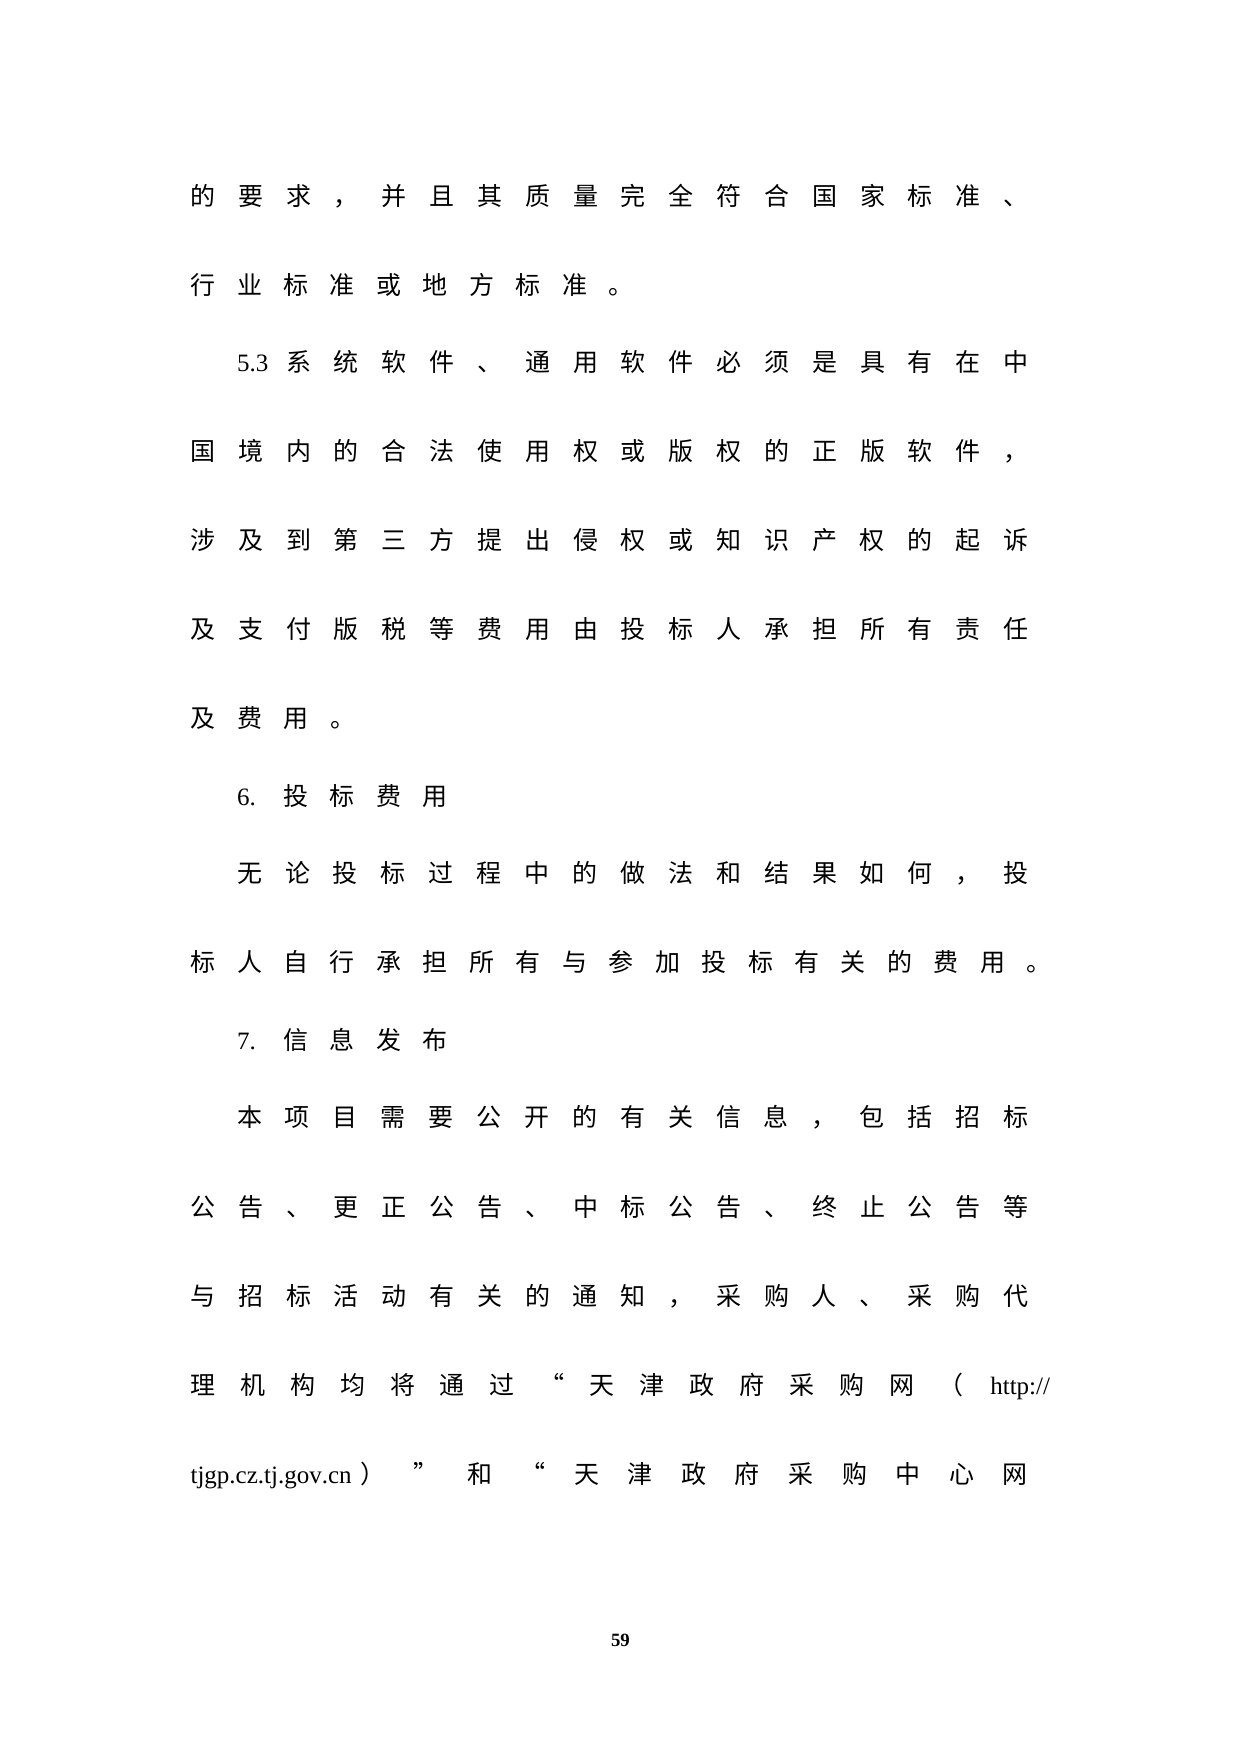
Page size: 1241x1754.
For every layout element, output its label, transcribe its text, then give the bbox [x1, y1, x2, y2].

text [190, 1086, 1050, 1502]
text 无论投标过程中的做法和结果如何，投标人自行承担所有与参加投标有关的费用。 [190, 842, 1050, 991]
text 5.3 系统软件、通用软件必须是具有在中国境内的合法使用权或版权的正版软件，涉及到第三方提出侵权或知识产权的起诉及支付版税等费用由投标人承担所有责任及费用。 [190, 331, 1050, 747]
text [190, 164, 1050, 313]
text 6. 投标费用 [190, 765, 1050, 824]
text 7. 信息发布 [190, 1009, 1050, 1068]
